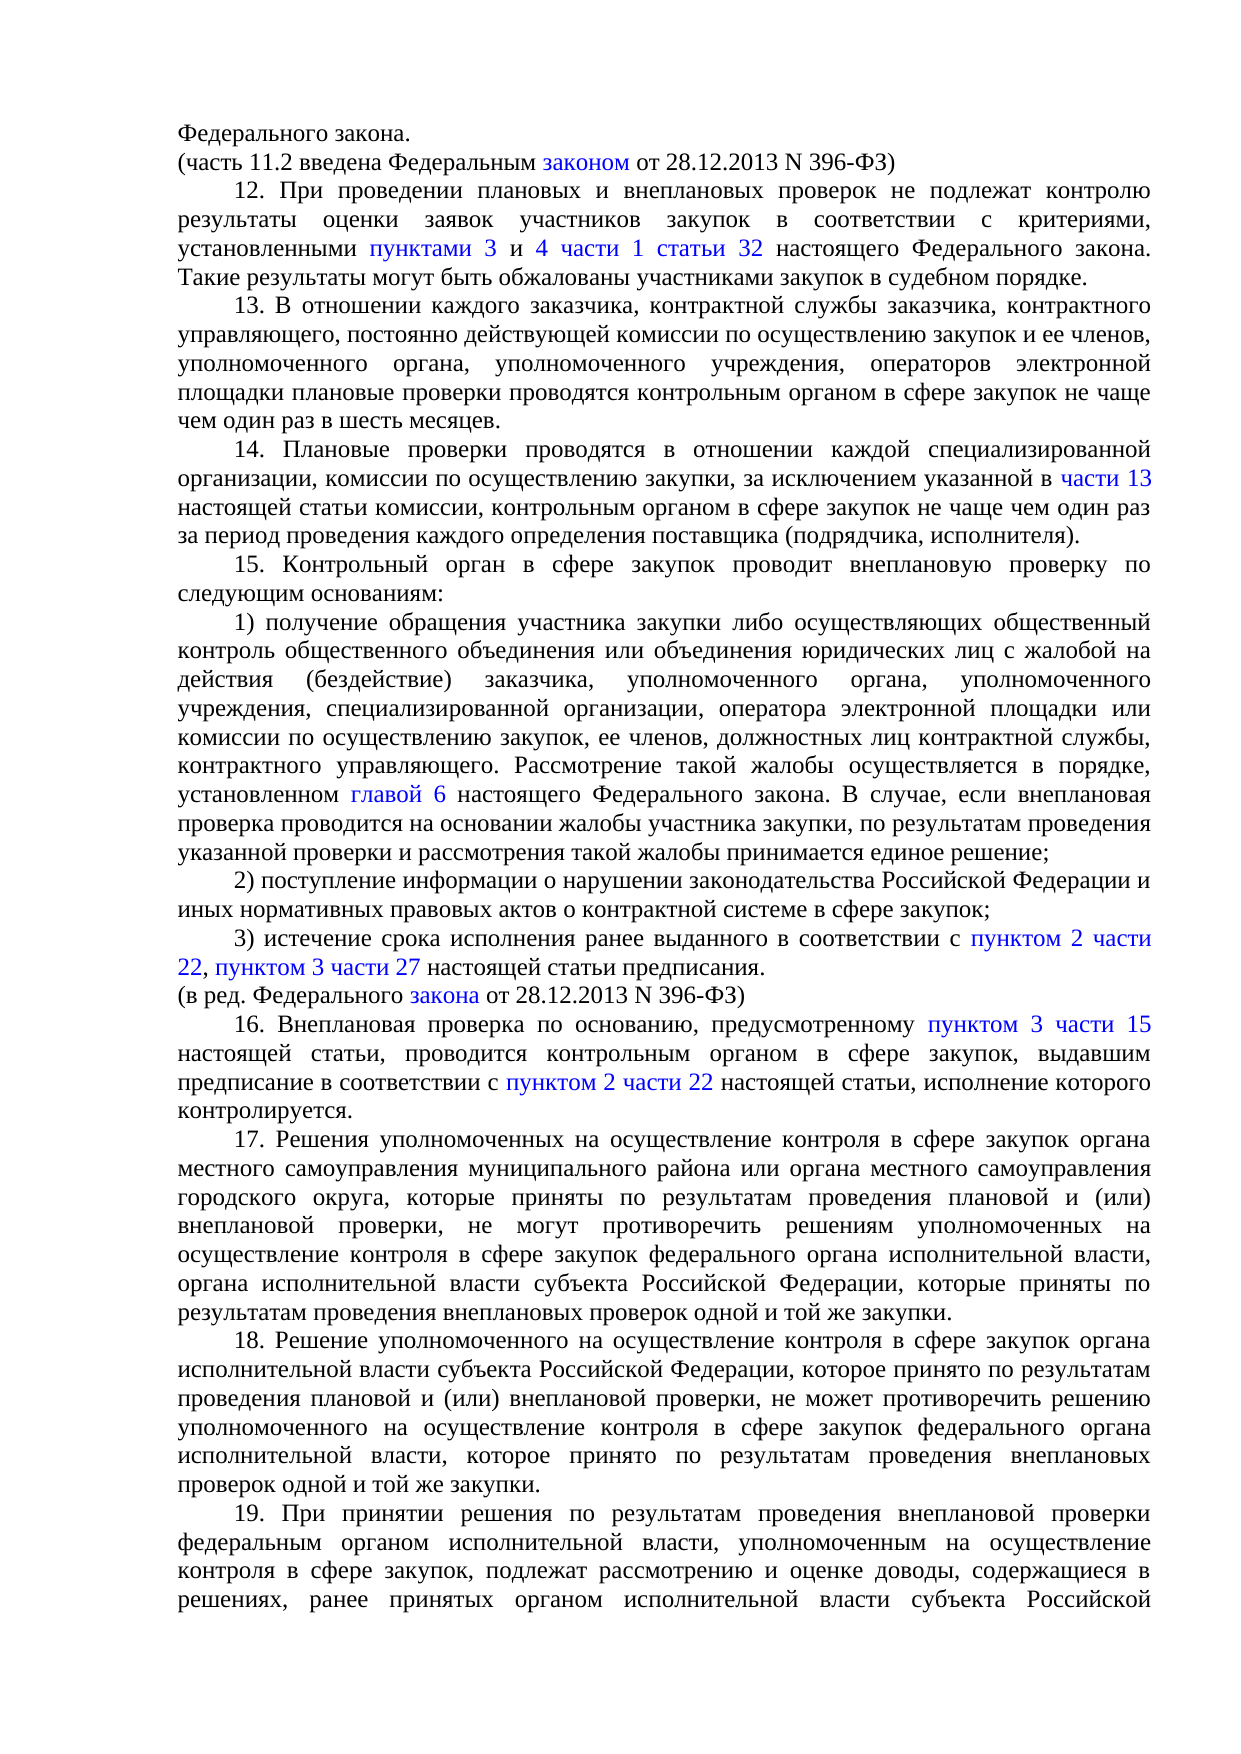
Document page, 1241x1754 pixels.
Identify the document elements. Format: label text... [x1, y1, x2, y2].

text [177, 1498, 1152, 1613]
text 17. Решения уполномоченных на осуществление контроля в сфере закупок органа местного самоуправления муниципального района или органа местного самоуправления городского округа, которые приняты по результатам проведения плановой и (или) внеплановой проверки, не могут противоречить решениям уполномоченных на осуществление контроля в сфере закупок федерального органа исполнительной власти, органа исполнительной власти субъекта Российской Федерации, которые приняты по результатам проведения внеплановых проверок одной и той же закупки. [177, 1124, 1152, 1326]
text 16. Внеплановая проверка по основанию, предусмотренному пунктом 3 части 15 настоящей статьи, проводится контрольным органом в сфере закупок, выдавшим предписание в соответствии с пунктом 2 части 22 настоящей статьи, исполнение которого контролируется. [177, 1009, 1152, 1124]
text 1) получение обращения участника закупки либо осуществляющих общественный контроль общественного объединения или объединения юридических лиц с жалобой на действия (бездействие) заказчика, уполномоченного органа, уполномоченного учреждения, специализированной организации, оператора электронной площадки или комиссии по осуществлению закупок, ее членов, должностных лиц контрактной службы, контрактного управляющего. Рассмотрение такой жалобы осуществляется в порядке, установленном главой 6 настоящего Федерального закона. В случае, если внеплановая проверка проводится на основании жалобы участника закупки, по результатам проведения указанной проверки и рассмотрения такой жалобы принимается единое решение; [177, 607, 1152, 866]
text 12. При проведении плановых и внеплановых проверок не подлежат контролю результаты оценки заявок участников закупок в соответствии с критериями, установленными пунктами 3 и 4 части 1 статьи 32 настоящего Федерального закона. Такие результаты могут быть обжалованы участниками закупок в судебном порядке. [177, 176, 1152, 291]
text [177, 118, 1152, 147]
text (в ред. Федерального закона от 28.12.2013 N 396-ФЗ) [177, 981, 1152, 1009]
text 2) поступление информации о нарушении законодательства Российской Федерации и иных нормативных правовых актов о контрактной системе в сфере закупок; [177, 866, 1152, 923]
text 13. В отношении каждого заказчика, контрактной службы заказчика, контрактного управляющего, постоянно действующей комиссии по осуществлению закупок и ее членов, уполномоченного органа, уполномоченного учреждения, операторов электронной площадки плановые проверки проводятся контрольным органом в сфере закупок не чаще чем один раз в шесть месяцев. [177, 291, 1152, 434]
text 15. Контрольный орган в сфере закупок проводит внеплановую проверку по следующим основаниям: [177, 549, 1152, 607]
text 18. Решение уполномоченного на осуществление контроля в сфере закупок органа исполнительной власти субъекта Российской Федерации, которое принято по результатам проведения плановой и (или) внеплановой проверки, не может противоречить решению уполномоченного на осуществление контроля в сфере закупок федерального органа исполнительной власти, которое принято по результатам проведения внеплановых проверок одной и той же закупки. [177, 1326, 1152, 1498]
text 14. Плановые проверки проводятся в отношении каждой специализированной организации, комиссии по осуществлению закупки, за исключением указанной в части 13 настоящей статьи комиссии, контрольным органом в сфере закупок не чаще чем один раз за период проведения каждого определения поставщика (подрядчика, исполнителя). [177, 434, 1152, 549]
text (часть 11.2 введена Федеральным законом от 28.12.2013 N 396-ФЗ) [177, 147, 1152, 176]
text 3) истечение срока исполнения ранее выданного в соответствии с пунктом 2 части 22, пунктом 3 части 27 настоящей статьи предписания. [177, 923, 1152, 981]
